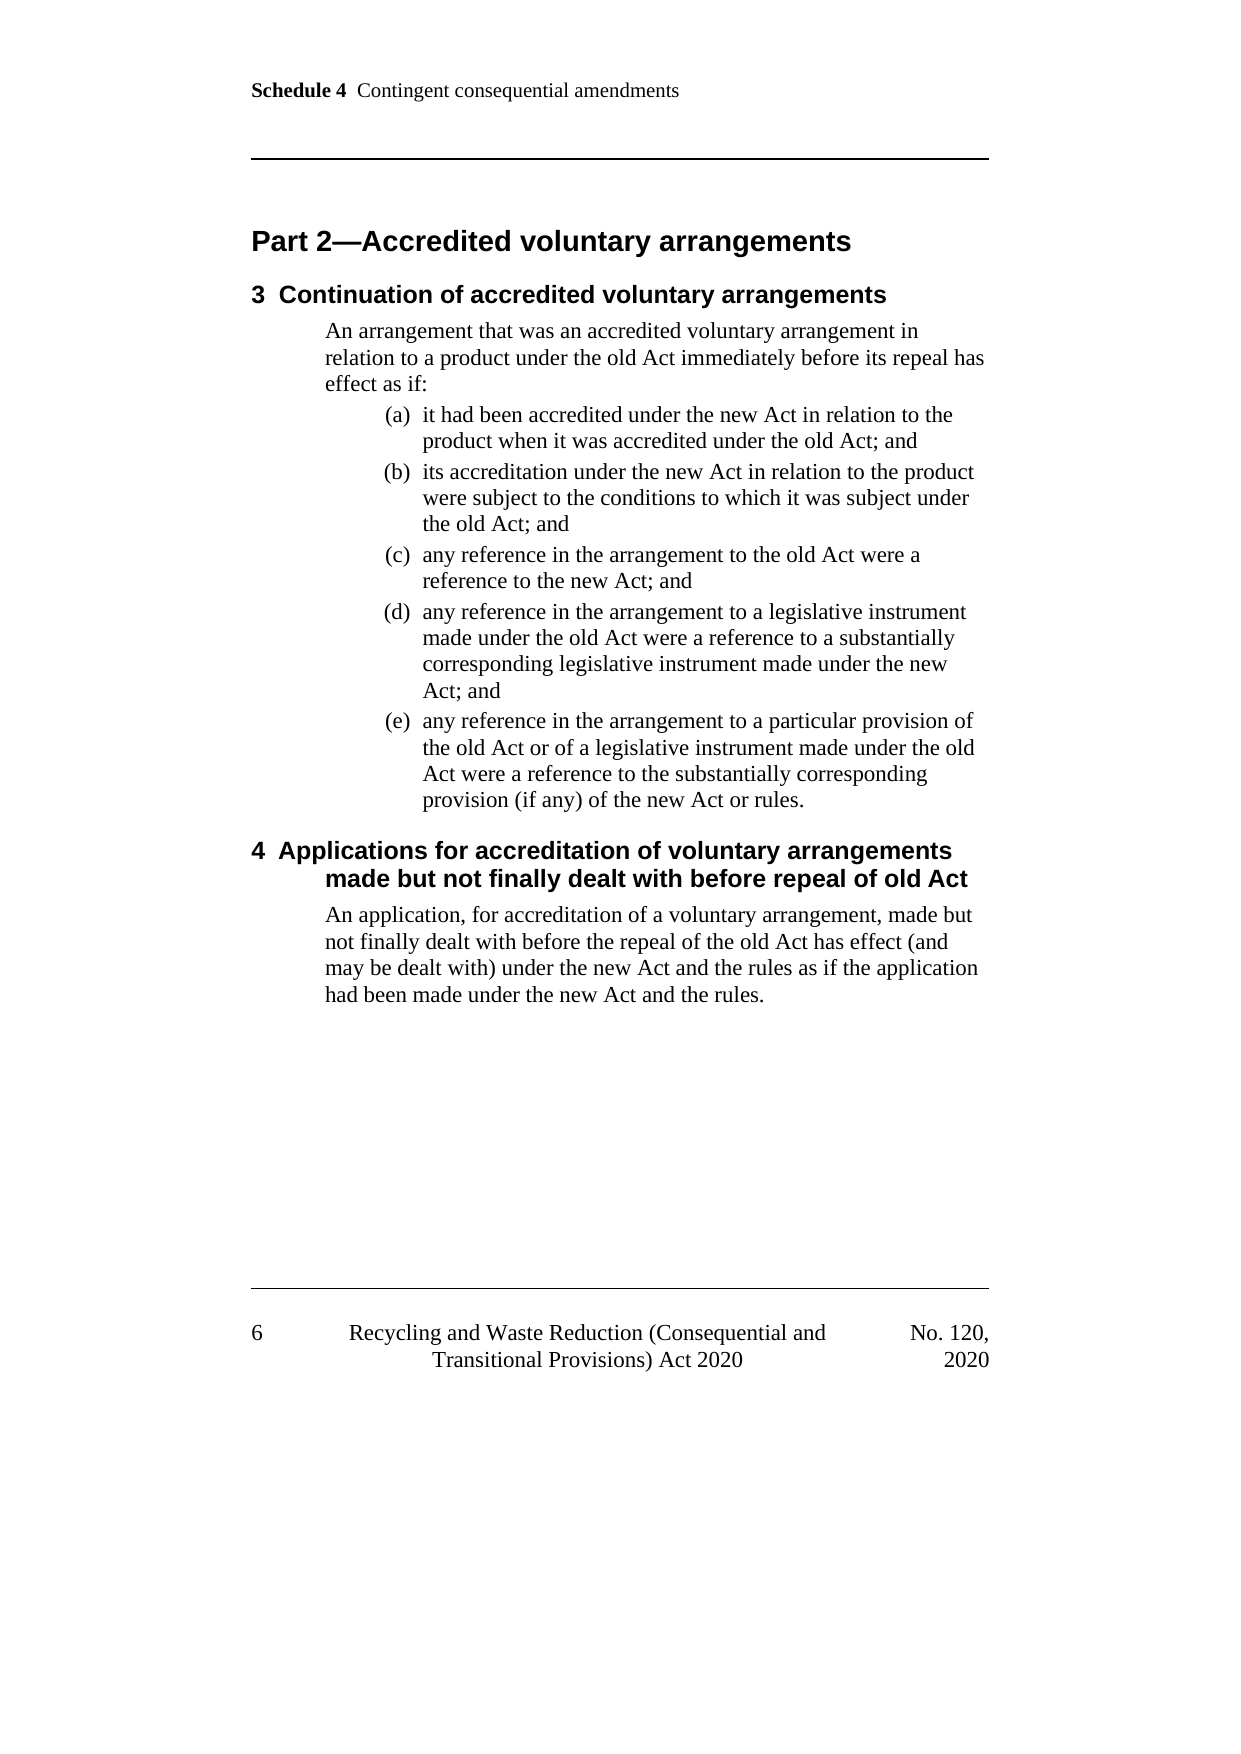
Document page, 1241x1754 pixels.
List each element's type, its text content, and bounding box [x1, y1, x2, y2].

text 4 Applications for accreditation of voluntary arrangements made but not finally dealt with before repeal of old Act [251, 836, 989, 893]
text (d) any reference in the arrangement to a legislative instrument made under the old Act were a reference to a substantially corresponding legislative instrument made under the new Act; and [251, 598, 989, 703]
text (c) any reference in the arrangement to the old Act were a reference to the new Act; and [251, 541, 989, 594]
text An arrangement that was an accredited voluntary arrangement in relation to a product under the old Act immediately before its repeal has effect as if: [325, 318, 989, 397]
text (b) its accreditation under the new Act in relation to the product were subject to the conditions to which it was subject under the old Act; and [251, 458, 989, 537]
text Part 2—Accredited voluntary arrangements [251, 224, 989, 258]
text 3 Continuation of accredited voluntary arrangements [251, 281, 989, 309]
text (a) it had been accredited under the new Act in relation to the product when it was accredited under the old Act; and [251, 401, 989, 453]
text (e) any reference in the arrangement to a particular provision of the old Act or of a legislative instrument made under the old Act were a reference to the substantially corresponding provision (if any) of the new Act or rules. [251, 707, 989, 813]
text An application, for accreditation of a voluntary arrangement, made but not finally dealt with before the repeal of the old Act has effect (and may be dealt with) under the new Act and the rules as if the application had been made under the new Act and the rules. [325, 902, 989, 1007]
